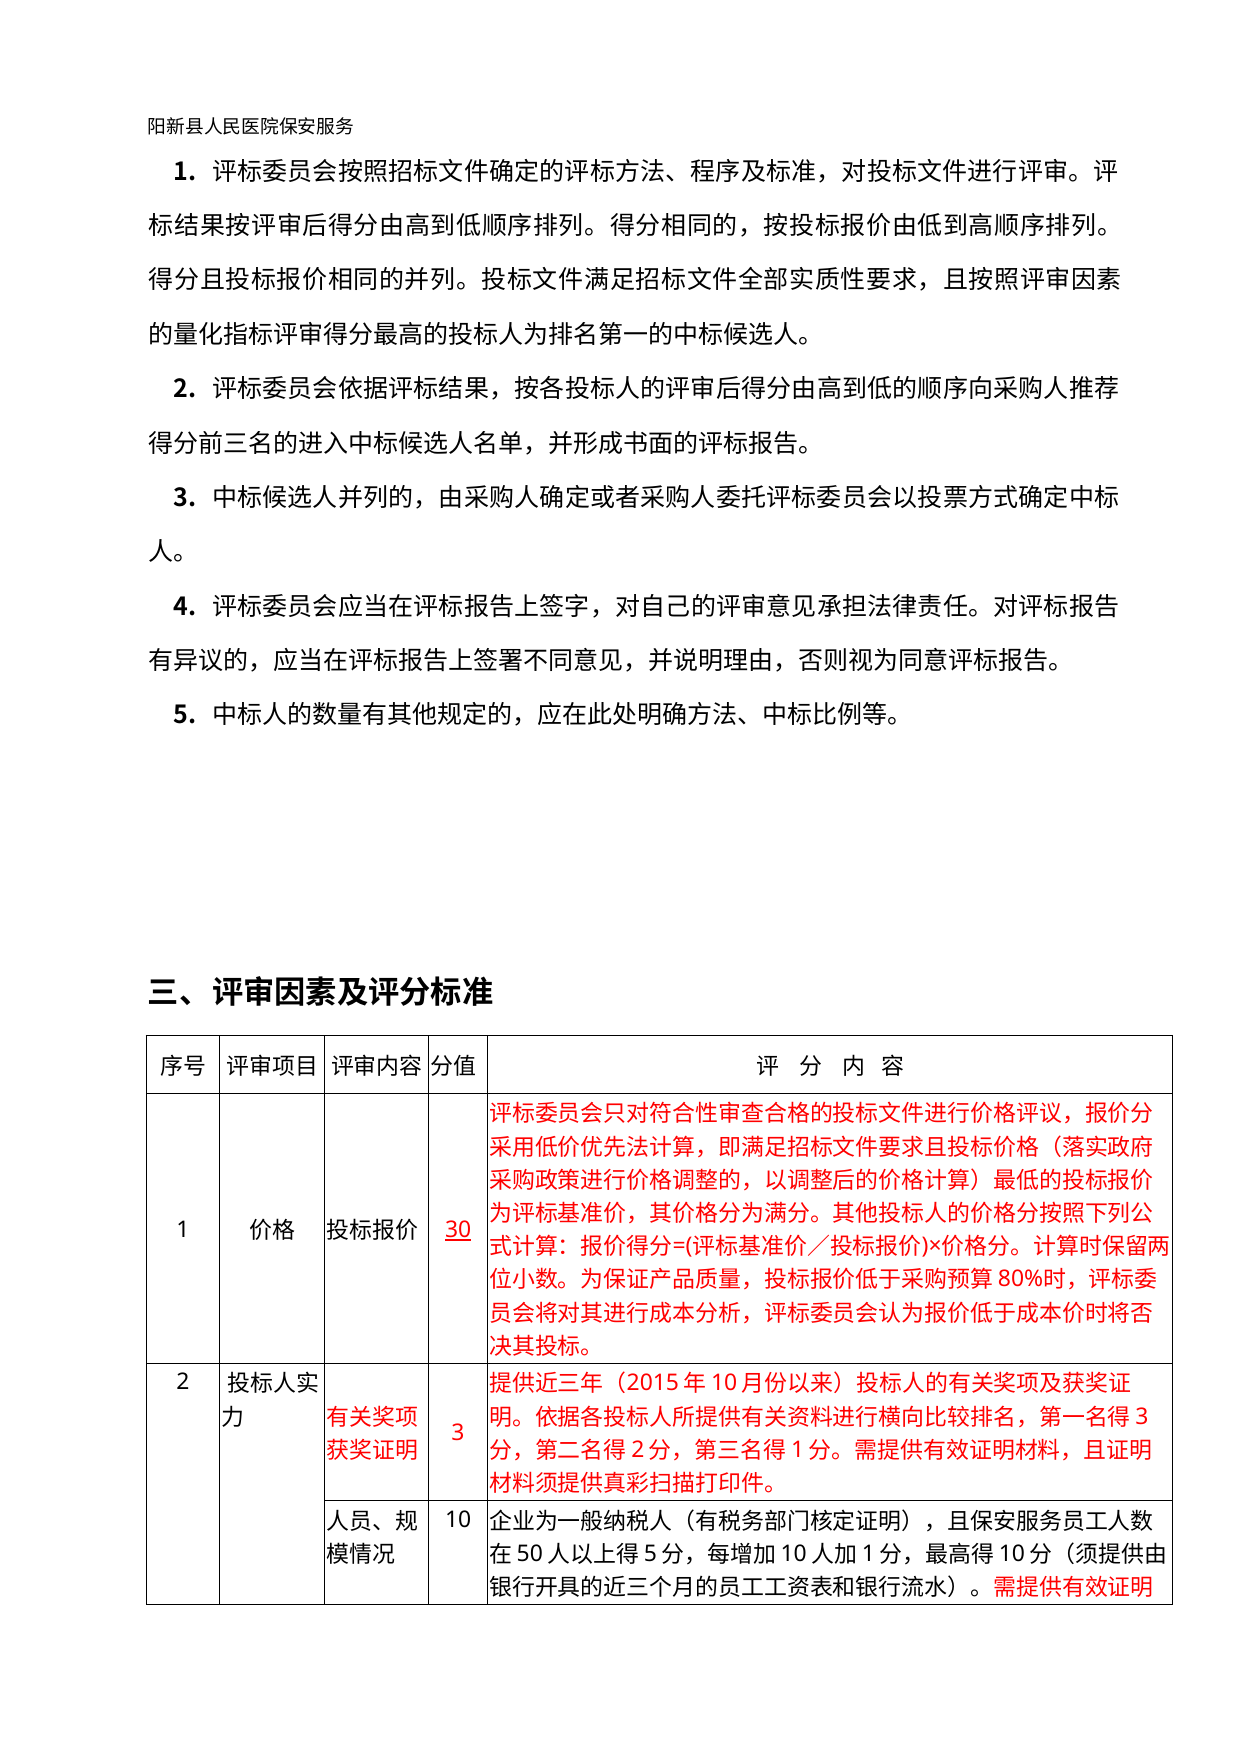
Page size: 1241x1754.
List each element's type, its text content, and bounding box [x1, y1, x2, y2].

table_header 序号 [147, 1036, 219, 1092]
table_cell 评标委员会只对符合性审查合格的投标文件进行价格评议，报价分采用低价优先法计算，即满足招标文件要求且投标价格（落实政府采购政策进行价格调整的，以调整后的价格计算）最低的投标报价为评标基准价，其价格分为满分。其他投标人的价格分按照下列公式计算：报价得分=(评标基准价／投标报价)×价格分。计算时保留两位小数。为保证产品质量，投标报价低于采购预算80%时，评标委员会将对其进行成本分析，评标委员会认为报价低于成本价时将否决其投标。 [488, 1094, 1172, 1363]
table_header 评 分 内 容 [488, 1036, 1172, 1092]
table_cell 价格 [220, 1094, 324, 1363]
list 中标人的数量有其他规定的，应在此处明确方法、中标比例等。 [149, 695, 1122, 731]
table_cell 投标人实力 [220, 1364, 324, 1604]
table_header 分值 [429, 1036, 487, 1092]
list 中标候选人并列的，由采购人确定或者采购人委托评标委员会以投票方式确定中标人。 [149, 477, 1122, 568]
table_cell 有关奖项 获奖证明 [325, 1364, 428, 1500]
subtitle 评审因素及评分标准 [148, 967, 1122, 1012]
list 评标委员会依据评标结果，按各投标人的评审后得分由高到低的顺序向采购人推荐得分前三名的进入中标候选人名单，并形成书面的评标报告。 [149, 369, 1122, 459]
table_cell 提供近三年（2015年10月份以来）投标人的有关奖项及获奖证明。依据各投标人所提供有关资料进行横向比较排名，第一名得3分，第二名得2分，第三名得1分。需提供有效证明材料，且证明材料须提供真彩扫描打印件。 [488, 1364, 1172, 1500]
list 评标委员会应当在评标报告上签字，对自己的评审意见承担法律责任。对评标报告有异议的，应当在评标报告上签署不同意见，并说明理由，否则视为同意评标报告。 [149, 586, 1122, 677]
table_header 评审项目 [220, 1036, 324, 1092]
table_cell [488, 1501, 1172, 1604]
table_cell 1 [147, 1094, 219, 1363]
list 评标委员会按照招标文件确定的评标方法、程序及标准，对投标文件进行评审。评标结果按评审后得分由高到低顺序排列。得分相同的，按投标报价由低到高顺序排列。得分且投标报价相同的并列。投标文件满足招标文件全部实质性要求，且按照评审因素的量化指标评审得分最高的投标人为排名第一的中标候选人。 [149, 151, 1122, 351]
table_cell 人员、规模情况 [325, 1501, 428, 1604]
table_cell 3 [429, 1364, 487, 1500]
table_cell 30 [429, 1094, 487, 1363]
table_cell 投标报价 [325, 1094, 428, 1363]
table_header 评审内容 [325, 1036, 428, 1092]
table_cell 10 [429, 1501, 487, 1604]
table_cell 2 [147, 1364, 219, 1604]
